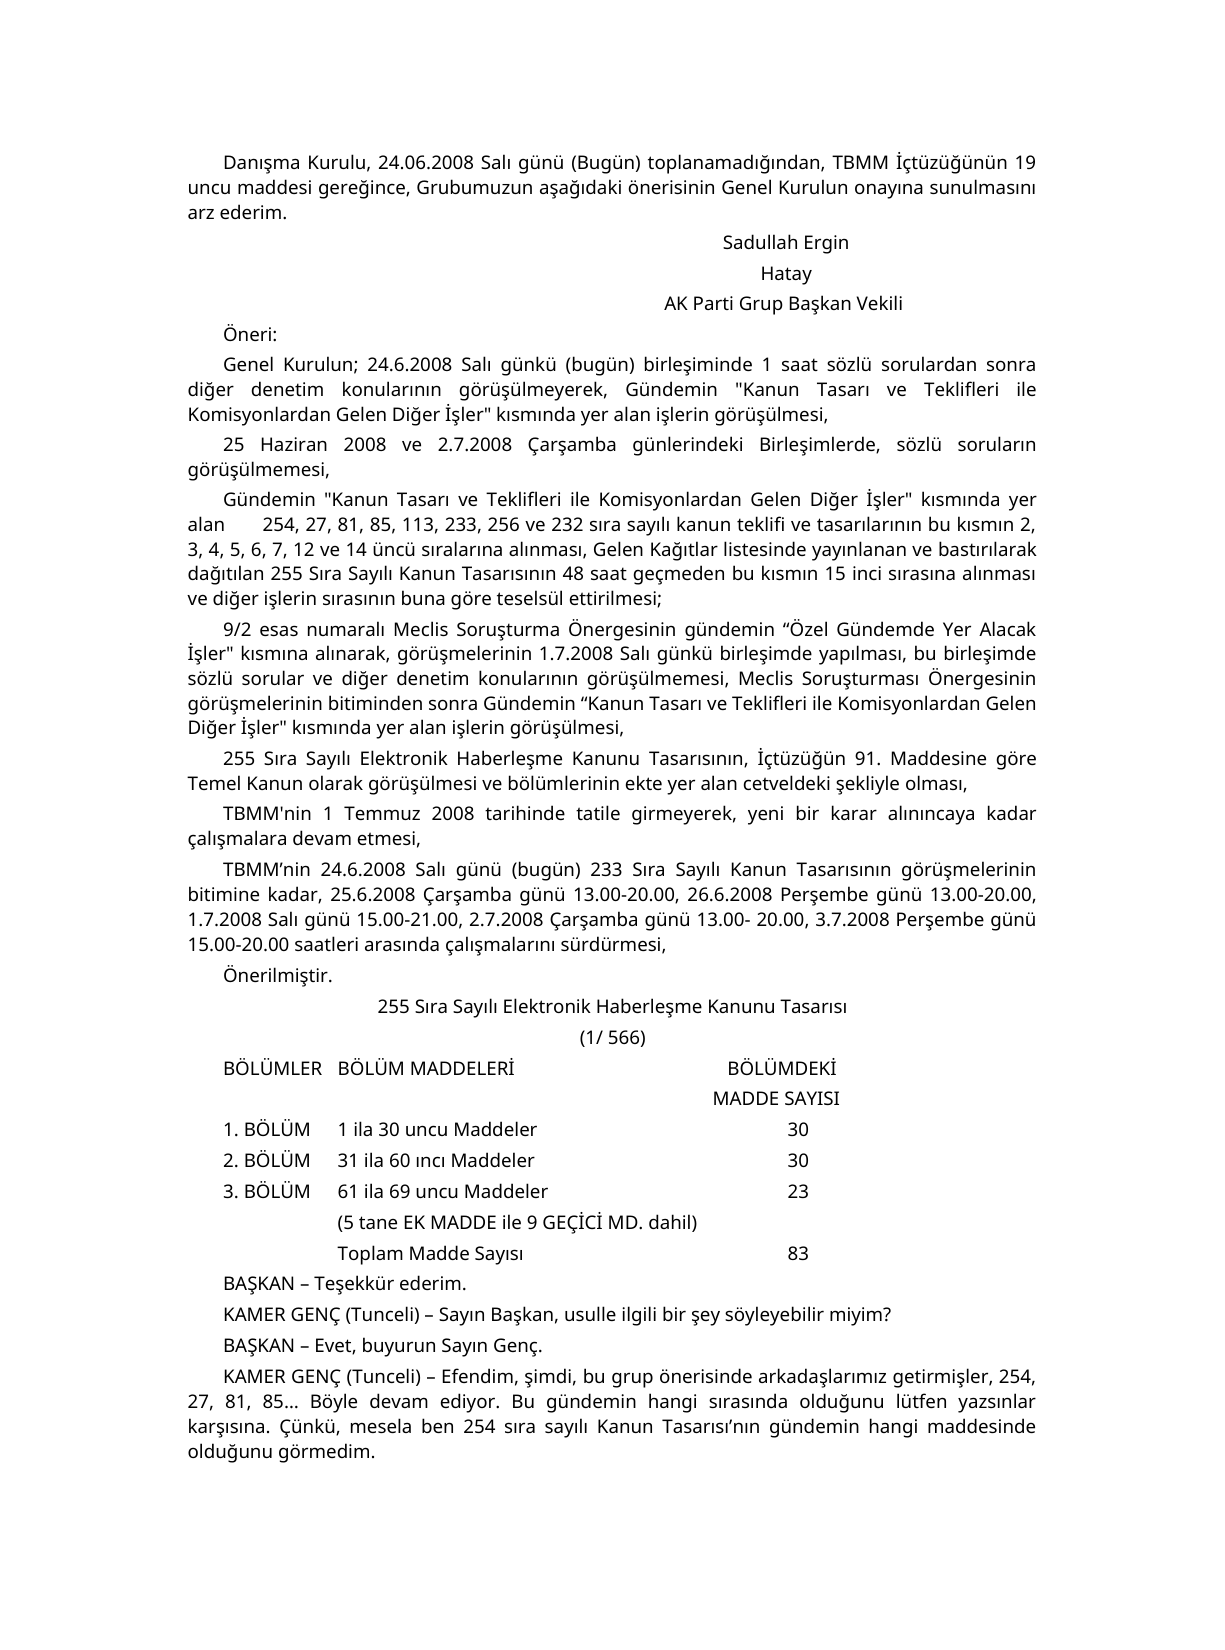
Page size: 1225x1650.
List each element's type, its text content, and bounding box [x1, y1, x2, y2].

text 255 Sıra Sayılı Elektronik Haberleşme Kanunu Tasarısı [187, 993, 1037, 1018]
text 1. BÖLÜM 1 ila 30 uncu Maddeler 30 [187, 1117, 1037, 1142]
text KAMER GENÇ (Tunceli) – Sayın Başkan, usulle ilgili bir şey söyleyebilir miyim? [187, 1302, 1037, 1327]
text Öneri: [187, 321, 1037, 346]
text Hatay [187, 260, 1037, 285]
text Toplam Madde Sayısı 83 [187, 1240, 1037, 1265]
text KAMER GENÇ (Tunceli) – Efendim, şimdi, bu grup önerisinde arkadaşlarımız getirmişler, 254, 27, 81, 85… Böyle devam ediyor. Bu gündemin hangi sırasında olduğunu lütfen yazsınlar karşısına. Çünkü, mesela ben 254 sıra sayılı Kanun Tasarısı’nın gündemin hangi maddesinde olduğunu görmedim. [187, 1363, 1037, 1463]
text 9/2 esas numaralı Meclis Soruşturma Önergesinin gündemin “Özel Gündemde Yer Alacak İşler" kısmına alınarak, görüşmelerinin 1.7.2008 Salı günkü birleşimde yapılması, bu birleşimde sözlü sorular ve diğer denetim konularının görüşülmemesi, Meclis Soruşturması Önergesinin görüşmelerinin bitiminden sonra Gündemin “Kanun Tasarı ve Teklifleri ile Komisyonlardan Gelen Diğer İşler" kısmında yer alan işlerin görüşülmesi, [187, 616, 1037, 740]
text AK Parti Grup Başkan Vekili [187, 291, 1037, 316]
text Danışma Kurulu, 24.06.2008 Salı günü (Bugün) toplanamadığından, TBMM İçtüzüğünün 19 uncu maddesi gereğince, Grubumuzun aşağıdaki önerisinin Genel Kurulun onayına sunulmasını arz ederim. [187, 150, 1037, 224]
text TBMM’nin 24.6.2008 Salı günü (bugün) 233 Sıra Sayılı Kanun Tasarısının görüşmelerinin bitimine kadar, 25.6.2008 Çarşamba günü 13.00-20.00, 26.6.2008 Perşembe günü 13.00-20.00, 1.7.2008 Salı günü 15.00-21.00, 2.7.2008 Çarşamba günü 13.00- 20.00, 3.7.2008 Perşembe günü 15.00-20.00 saatleri arasında çalışmalarını sürdürmesi, [187, 857, 1037, 957]
text BÖLÜMLER BÖLÜM MADDELERİ BÖLÜMDEKİ [187, 1055, 1037, 1080]
text Gündemin "Kanun Tasarı ve Teklifleri ile Komisyonlardan Gelen Diğer İşler" kısmında yer alan 254, 27, 81, 85, 113, 233, 256 ve 232 sıra sayılı kanun teklifi ve tasarılarının bu kısmın 2, 3, 4, 5, 6, 7, 12 ve 14 üncü sıralarına alınması, Gelen Kağıtlar listesinde yayınlanan ve bastırılarak dağıtılan 255 Sıra Sayılı Kanun Tasarısının 48 saat geçmeden bu kısmın 15 inci sırasına alınması ve diğer işlerin sırasının buna göre teselsül ettirilmesi; [187, 487, 1037, 611]
text (1/ 566) [187, 1024, 1037, 1049]
text Genel Kurulun; 24.6.2008 Salı günkü (bugün) birleşiminde 1 saat sözlü sorulardan sonra diğer denetim konularının görüşülmeyerek, Gündemin "Kanun Tasarı ve Teklifleri ile Komisyonlardan Gelen Diğer İşler" kısmında yer alan işlerin görüşülmesi, [187, 352, 1037, 426]
text MADDE SAYISI [187, 1086, 1037, 1111]
text BAŞKAN – Teşekkür ederim. [187, 1271, 1037, 1296]
text 25 Haziran 2008 ve 2.7.2008 Çarşamba günlerindeki Birleşimlerde, sözlü soruların görüşülmemesi, [187, 432, 1037, 481]
text 255 Sıra Sayılı Elektronik Haberleşme Kanunu Tasarısının, İçtüzüğün 91. Maddesine göre Temel Kanun olarak görüşülmesi ve bölümlerinin ekte yer alan cetveldeki şekliyle olması, [187, 746, 1037, 795]
text 3. BÖLÜM 61 ila 69 uncu Maddeler 23 [187, 1178, 1037, 1203]
text 2. BÖLÜM 31 ila 60 ıncı Maddeler 30 [187, 1147, 1037, 1172]
text Önerilmiştir. [187, 962, 1037, 987]
text Sadullah Ergin [187, 230, 1037, 254]
text TBMM'nin 1 Temmuz 2008 tarihinde tatile girmeyerek, yeni bir karar alınıncaya kadar çalışmalara devam etmesi, [187, 801, 1037, 851]
text BAŞKAN – Evet, buyurun Sayın Genç. [187, 1332, 1037, 1357]
text (5 tane EK MADDE ile 9 GEÇİCİ MD. dahil) [187, 1209, 1037, 1234]
